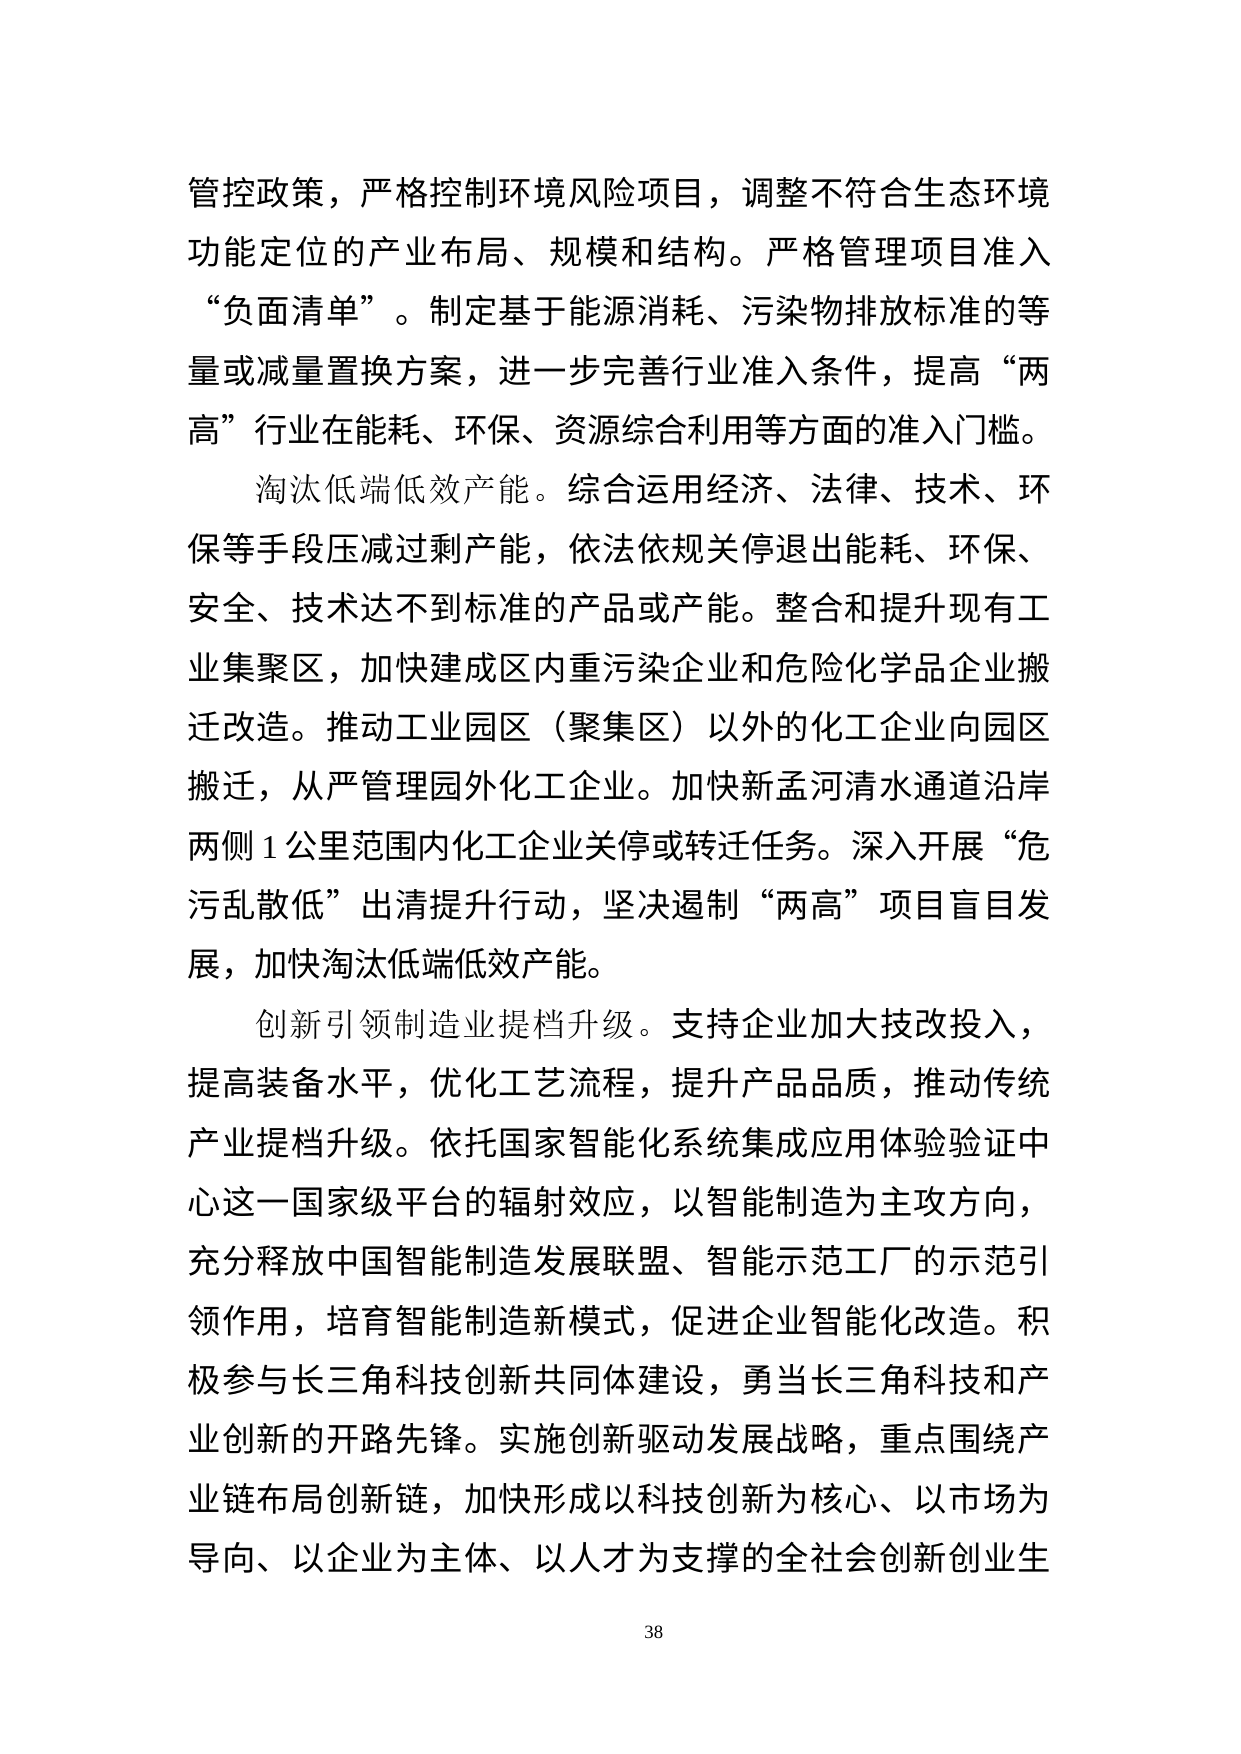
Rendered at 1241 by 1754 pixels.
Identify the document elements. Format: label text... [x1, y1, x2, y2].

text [187, 157, 1053, 454]
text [187, 989, 1053, 1582]
text 淘汰低端低效产能。综合运用经济、法律、技术、环保等手段压减过剩产能，依法依规关停退出能耗、环保、安全、技术达不到标准的产品或产能。整合和提升现有工业集聚区，加快建成区内重污染企业和危险化学品企业搬迁改造。推动工业园区（聚集区）以外的化工企业向园区搬迁，从严管理园外化工企业。加快新孟河清水通道沿岸两侧1公里范围内化工企业关停或转迁任务。深入开展“危污乱散低”出清提升行动，坚决遏制“两高”项目盲目发展，加快淘汰低端低效产能。 [187, 454, 1053, 989]
